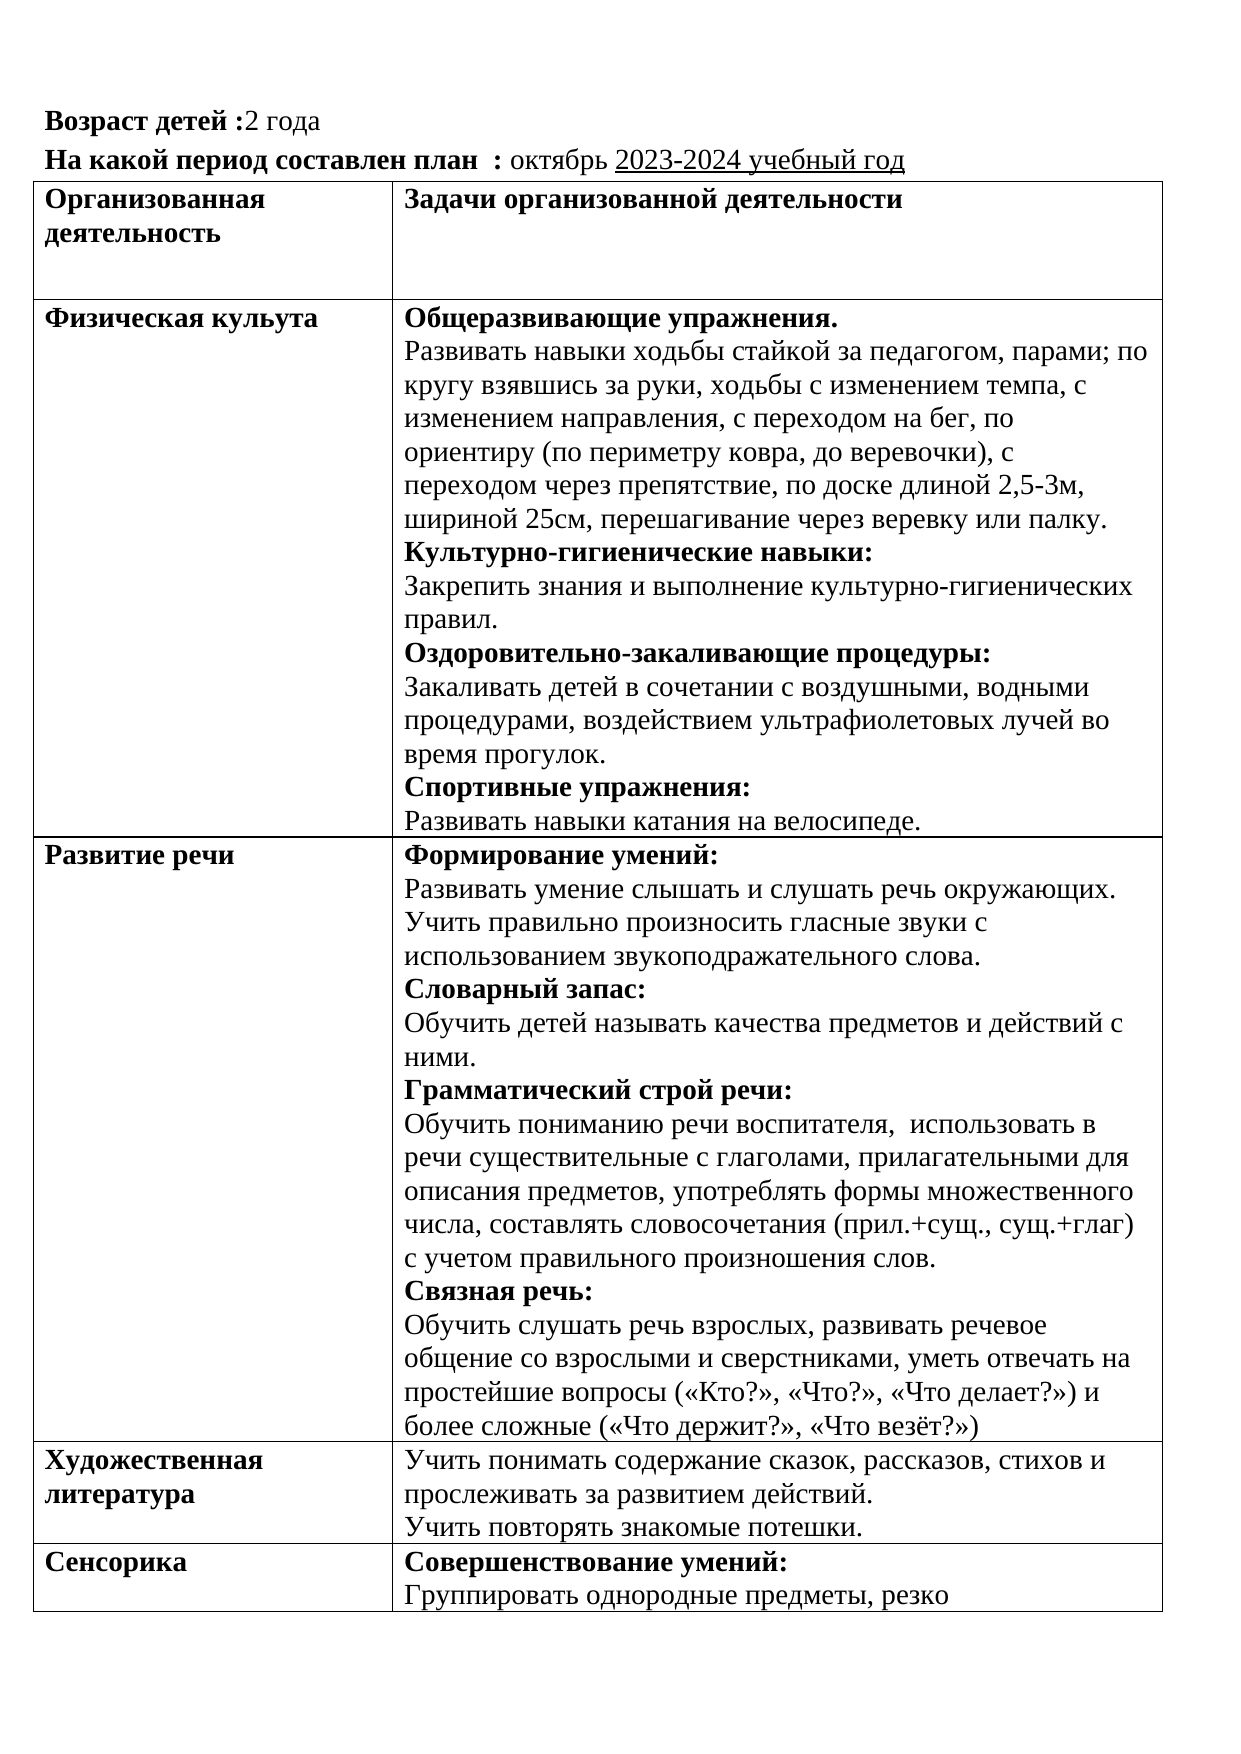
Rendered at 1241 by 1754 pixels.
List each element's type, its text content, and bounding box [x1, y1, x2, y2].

table_cell Учить понимать содержание сказок, рассказов, стихов и прослеживать за развитием действий. Учить повторять знакомые потешки. [393, 1442, 1162, 1543]
table_cell Развитие речи [34, 838, 392, 1441]
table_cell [393, 1544, 1162, 1611]
table_cell Сенсорика [34, 1544, 392, 1611]
table_cell Художественная литература [34, 1442, 392, 1543]
table_header Задачи организованной деятельности [393, 182, 1162, 299]
text Возраст детей :2 года [44, 103, 1152, 137]
text На какой период составлен план : октябрь 2023-2024 учебный год [44, 142, 1152, 176]
table_cell Формирование умений: Развивать умение слышать и слушать речь окружающих. Учить правильно произносить гласные звуки с использованием звукоподражательного слова. Словарный запас: Обучить детей называть качества предметов и действий с ними. Грамматический строй речи: Обучить пониманию речи воспитателя, использовать в речи существительные с глаголами, прилагательными для описания предметов, употреблять формы множественного числа, составлять словосочетания (прил.+сущ., сущ.+глаг) с учетом правильного произношения слов. Связная речь: Обучить слушать речь взрослых, развивать речевое общение со взрослыми и сверстниками, уметь отвечать на простейшие вопросы («Кто?», «Что?», «Что делает?») и более сложные («Что держит?», «Что везёт?») [393, 838, 1162, 1441]
table_header Организованная деятельность [34, 182, 392, 299]
table_cell Общеразвивающие упражнения. Развивать навыки ходьбы стайкой за педагогом, парами; по кругу взявшись за руки, ходьбы с изменением темпа, с изменением направления, с переходом на бег, по ориентиру (по периметру ковра, до веревочки), с переходом через препятствие, по доске длиной 2,5-3м, шириной 25см, перешагивание через веревку или палку. Культурно-гигиенические навыки: Закрепить знания и выполнение культурно-гигиенических правил. Оздоровительно-закаливающие процедуры: Закаливать детей в сочетании с воздушными, водными процедурами, воздействием ультрафиолетовых лучей во время прогулок. Спортивные упражнения: Развивать навыки катания на велосипеде. [393, 300, 1162, 836]
table_cell Физическая кульута [34, 300, 392, 836]
